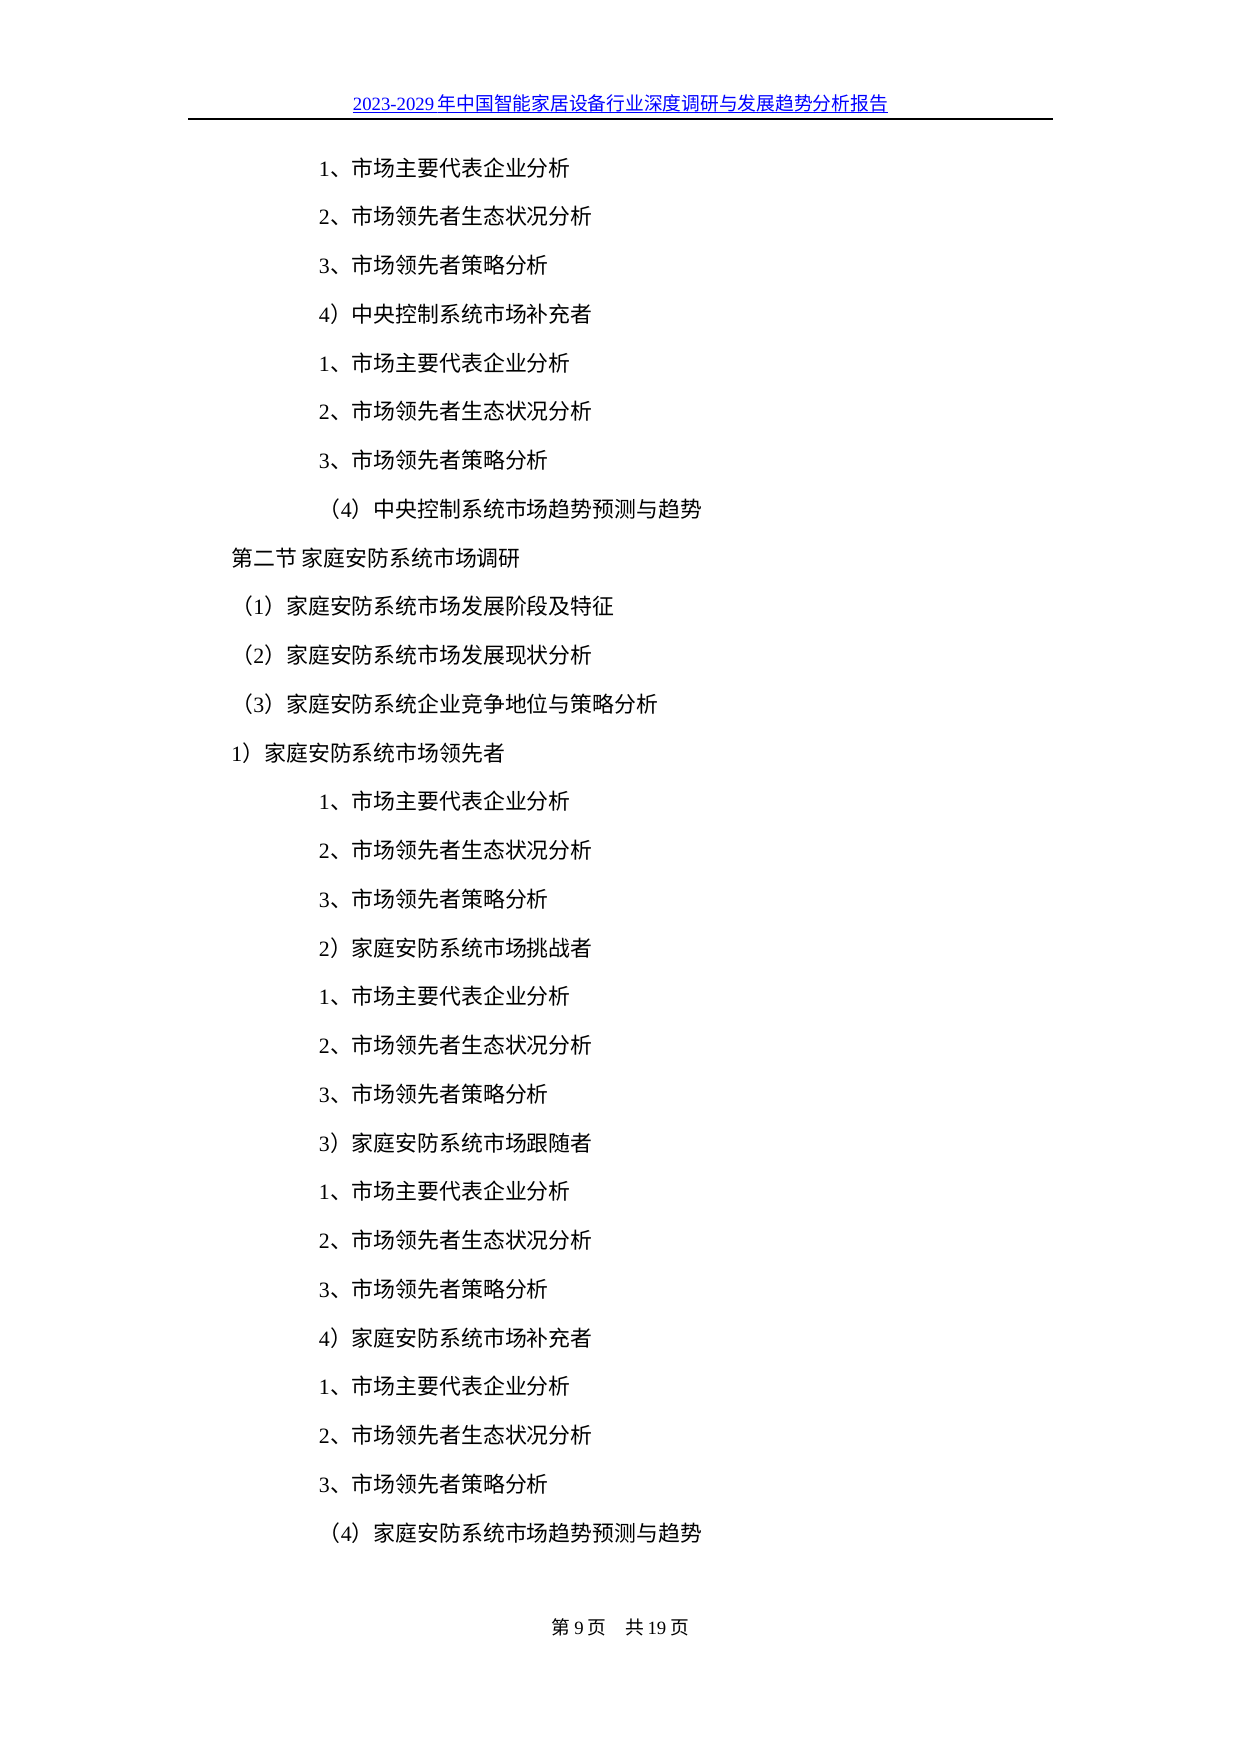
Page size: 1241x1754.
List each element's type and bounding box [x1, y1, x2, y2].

text [187, 150, 1053, 1548]
